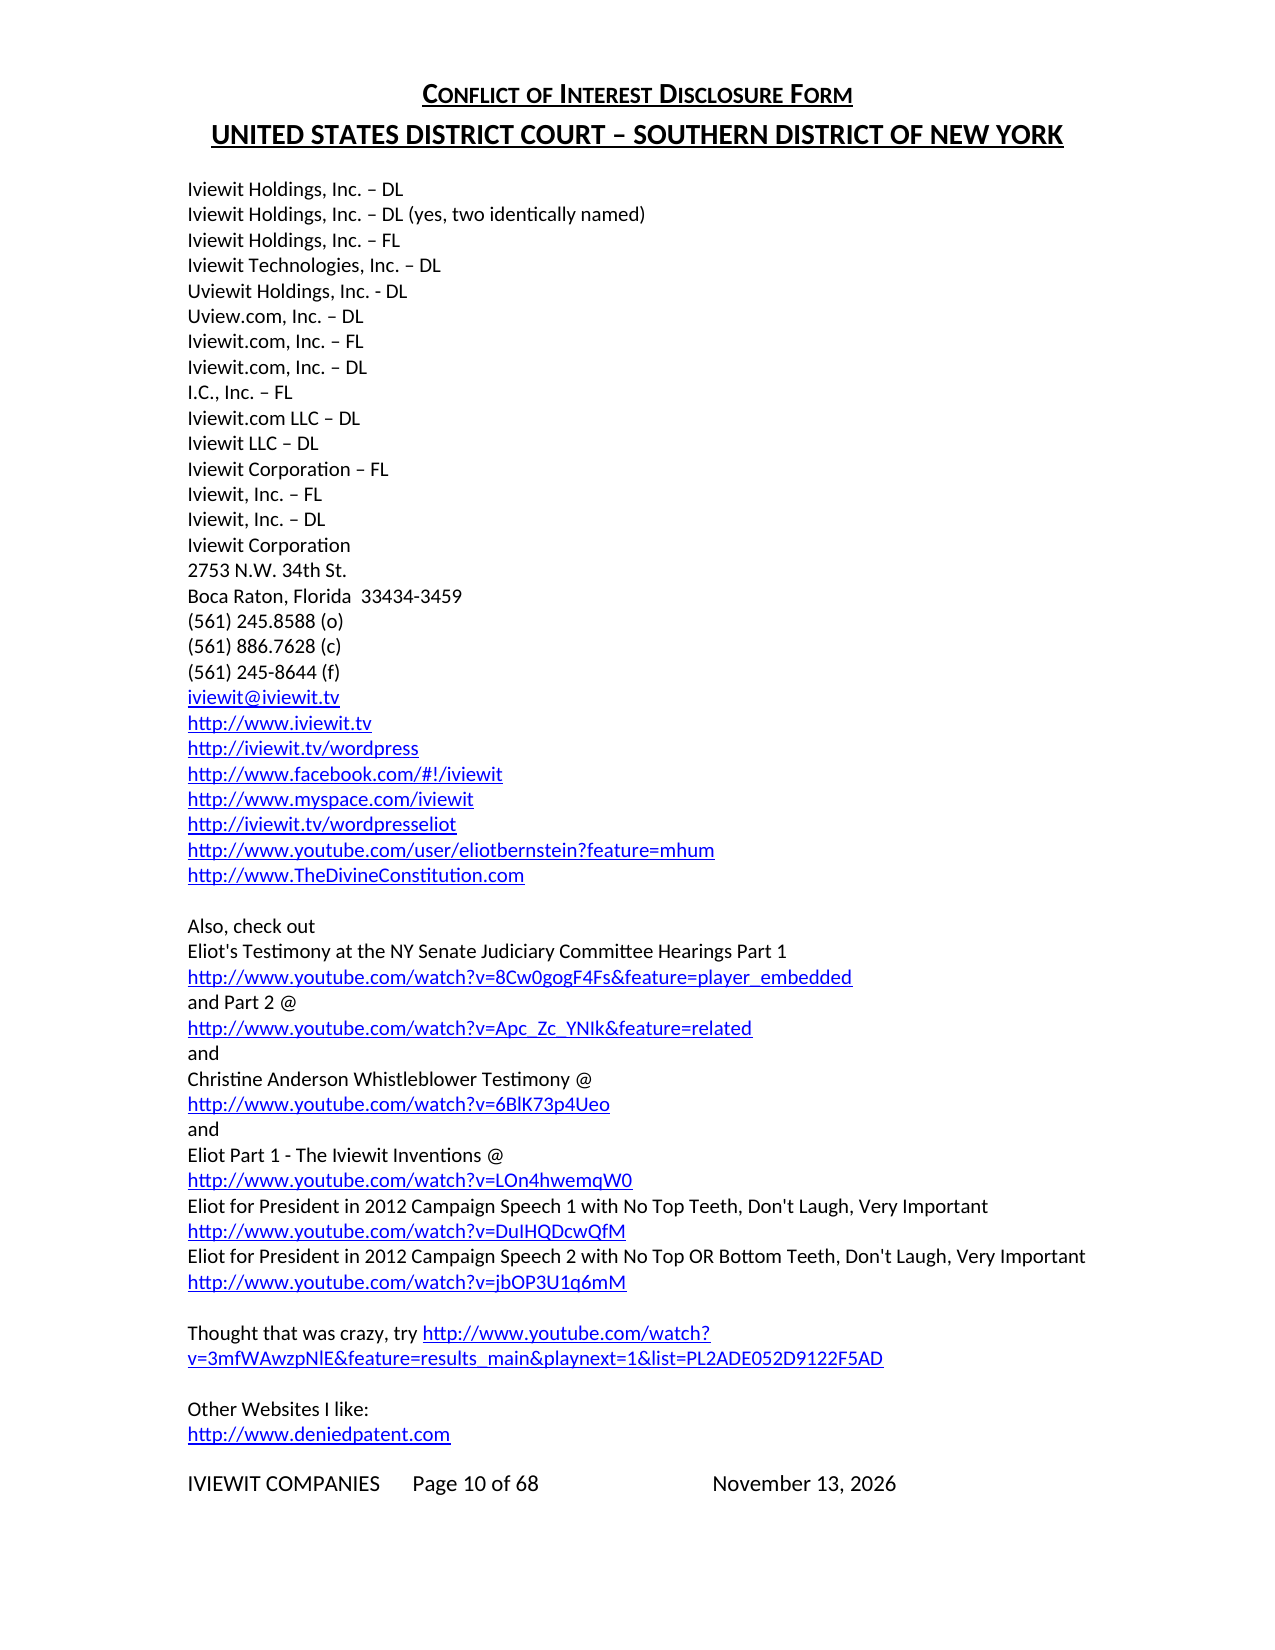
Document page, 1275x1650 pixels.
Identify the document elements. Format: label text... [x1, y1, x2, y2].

text Iviewit Holdings, Inc. – FL [187, 227, 1087, 252]
text http://www.facebook.com/#!/iviewit [187, 761, 1087, 786]
text Iviewit Corporation – FL [187, 456, 1087, 481]
text http://www.youtube.com/watch?v=LOn4hwemqW0 [187, 1167, 1087, 1193]
text Iviewit Holdings, Inc. – DL (yes, two identically named) [187, 202, 1087, 227]
text Other Websites I like: [187, 1396, 1087, 1422]
text (561) 886.7628 (c) [187, 634, 1087, 659]
text I.C., Inc. – FL [187, 379, 1087, 405]
text and [187, 1117, 1087, 1142]
text Iviewit Corporation [187, 532, 1087, 557]
text http://iviewit.tv/wordpress [187, 735, 1087, 761]
text http://www.iviewit.tv [187, 710, 1087, 735]
text Eliot for President in 2012 Campaign Speech 1 with No Top Teeth, Don't Laugh, Very Important [187, 1193, 1087, 1218]
text http://www.youtube.com/user/eliotbernstein?feature=mhum [187, 837, 1087, 862]
text Boca Raton, Florida 33434-3459 [187, 583, 1087, 608]
text Christine Anderson Whistleblower Testimony @ [187, 1066, 1087, 1091]
text (561) 245.8588 (o) [187, 608, 1087, 634]
text 2753 N.W. 34th St. [187, 557, 1087, 583]
text Eliot Part 1 - The Iviewit Inventions @ [187, 1142, 1087, 1167]
text http://www.youtube.com/watch?v=6BlK73p4Ueo [187, 1091, 1087, 1117]
text Iviewit.com, Inc. – FL [187, 329, 1087, 354]
text (561) 245-8644 (f) [187, 659, 1087, 684]
text Iviewit.com, Inc. – DL [187, 354, 1087, 379]
text http://www.TheDivineConstitution.com [187, 862, 1087, 888]
text Uview.com, Inc. – DL [187, 303, 1087, 329]
text http://www.youtube.com/watch?v=Apc_Zc_YNIk&feature=related [187, 1015, 1087, 1040]
text and Part 2 @ [187, 989, 1087, 1015]
text iviewit@iviewit.tv [187, 684, 1087, 710]
text http://www.myspace.com/iviewit [187, 786, 1087, 812]
text Uviewit Holdings, Inc. - DL [187, 278, 1087, 303]
text Iviewit.com LLC – DL [187, 405, 1087, 430]
text http://www.youtube.com/watch?v=jbOP3U1q6mM [187, 1269, 1087, 1294]
text Thought that was crazy, try http://www.youtube.com/watch?v=3mfWAwzpNlE&feature=results_main&playnext=1&list=PL2ADE052D9122F5AD [187, 1320, 1087, 1371]
text Iviewit Technologies, Inc. – DL [187, 252, 1087, 278]
text Iviewit, Inc. – DL [187, 507, 1087, 532]
text and [187, 1040, 1087, 1066]
text Also, check out [187, 913, 1087, 939]
text Iviewit LLC – DL [187, 430, 1087, 456]
text Iviewit, Inc. – FL [187, 481, 1087, 507]
text http://www.youtube.com/watch?v=DuIHQDcwQfM [187, 1218, 1087, 1244]
text http://iviewit.tv/wordpresseliot [187, 812, 1087, 837]
text Iviewit Holdings, Inc. – DL [187, 176, 1087, 202]
text http://www.youtube.com/watch?v=8Cw0gogF4Fs&feature=player_embedded [187, 964, 1087, 989]
text http://www.deniedpatent.com [187, 1422, 1087, 1447]
text Eliot's Testimony at the NY Senate Judiciary Committee Hearings Part 1 [187, 939, 1087, 964]
text Eliot for President in 2012 Campaign Speech 2 with No Top OR Bottom Teeth, Don't Laugh, Very Important [187, 1244, 1087, 1269]
